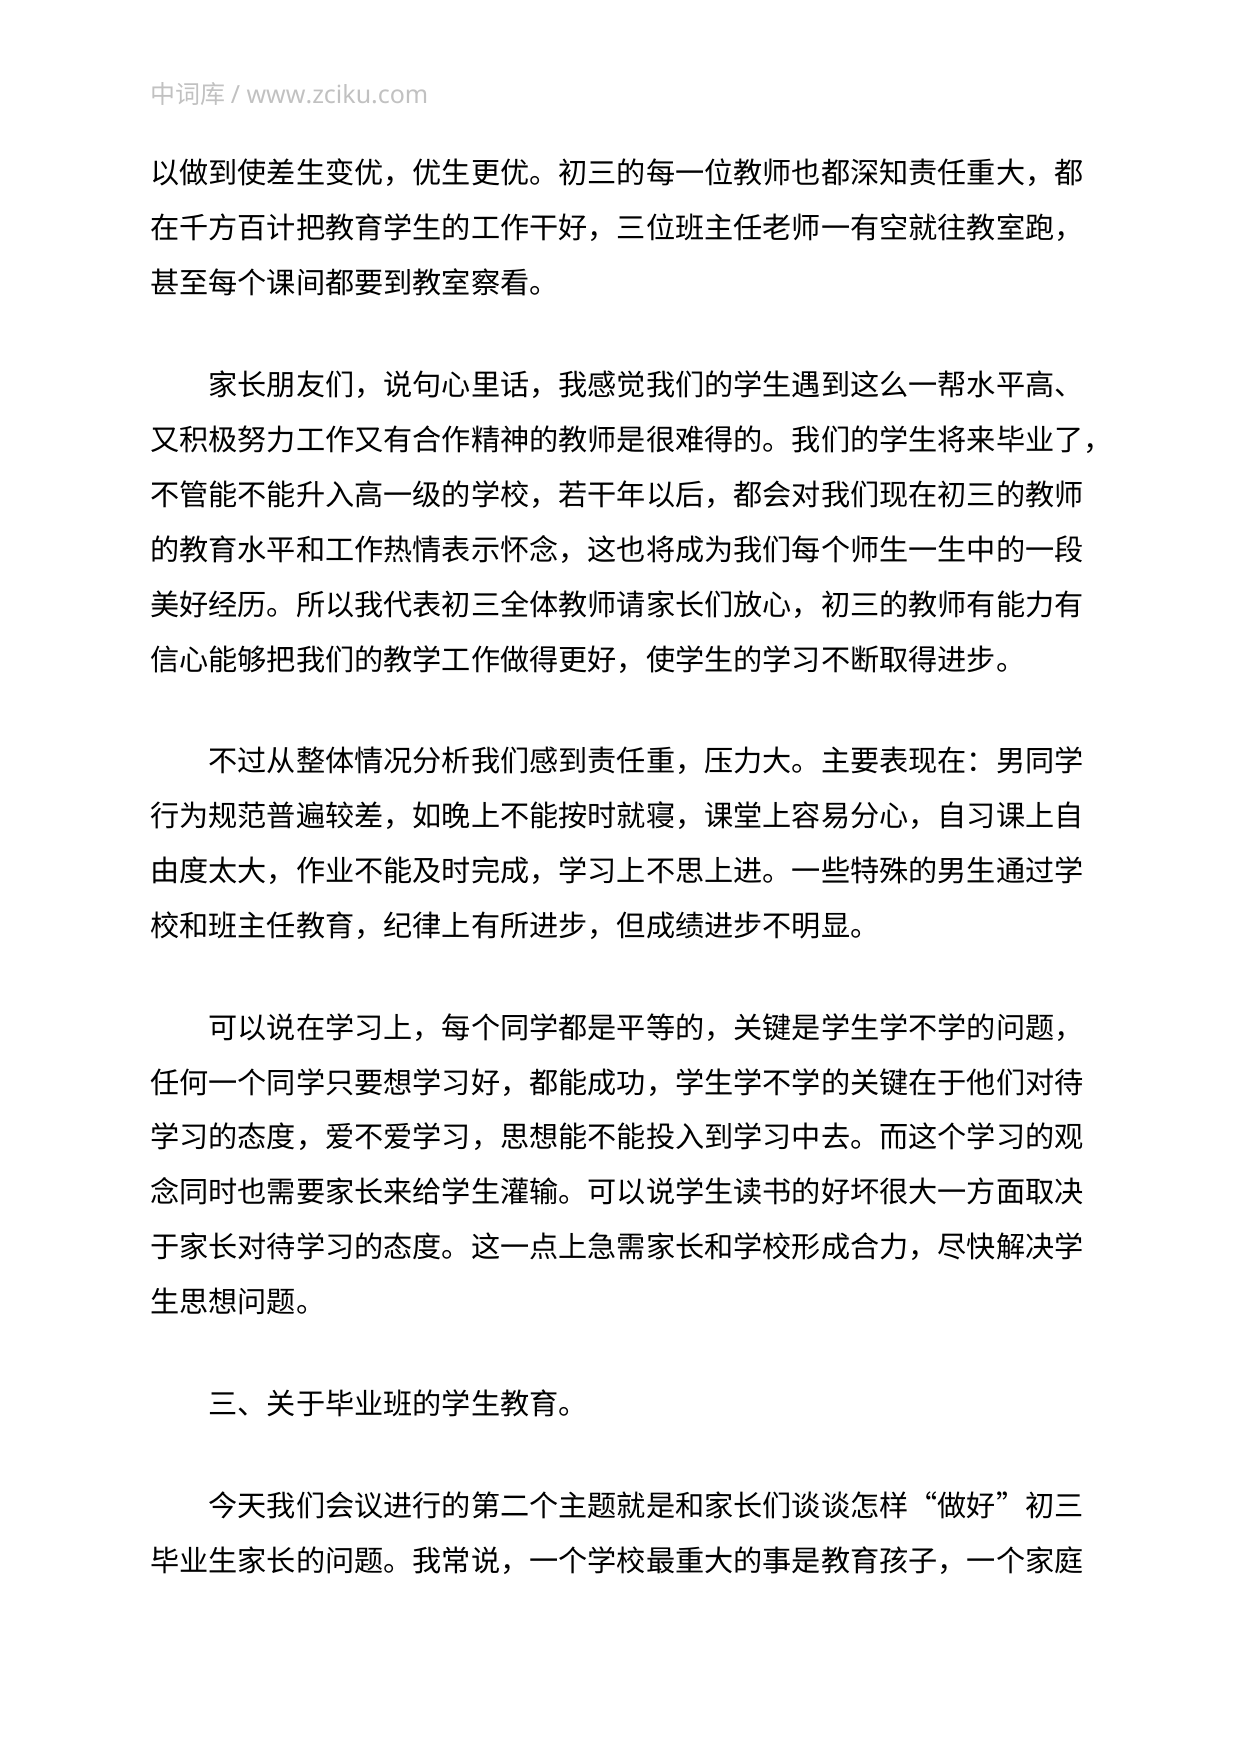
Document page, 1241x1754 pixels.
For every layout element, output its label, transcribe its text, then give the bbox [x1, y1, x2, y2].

text 不过从整体情况分析我们感到责任重，压力大。主要表现在：男同学行为规范普遍较差，如晚上不能按时就寝，课堂上容易分心，自习课上自由度太大，作业不能及时完成，学习上不思上进。一些特殊的男生通过学校和班主任教育，纪律上有所进步，但成绩进步不明显。 [150, 738, 1090, 945]
text 家长朋友们，说句心里话，我感觉我们的学生遇到这么一帮水平高、又积极努力工作又有合作精神的教师是很难得的。我们的学生将来毕业了，不管能不能升入高一级的学校，若干年以后，都会对我们现在初三的教师的教育水平和工作热情表示怀念，这也将成为我们每个师生一生中的一段美好经历。所以我代表初三全体教师请家长们放心，初三的教师有能力有信心能够把我们的教学工作做得更好，使学生的学习不断取得进步。 [150, 362, 1090, 678]
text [150, 1482, 1090, 1579]
text 三、关于毕业班的学生教育。 [150, 1381, 1090, 1423]
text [150, 150, 1090, 302]
text 可以说在学习上，每个同学都是平等的，关键是学生学不学的问题，任何一个同学只要想学习好，都能成功，学生学不学的关键在于他们对待学习的态度，爱不爱学习，思想能不能投入到学习中去。而这个学习的观念同时也需要家长来给学生灌输。可以说学生读书的好坏很大一方面取决于家长对待学习的态度。这一点上急需家长和学校形成合力，尽快解决学生思想问题。 [150, 1004, 1090, 1321]
